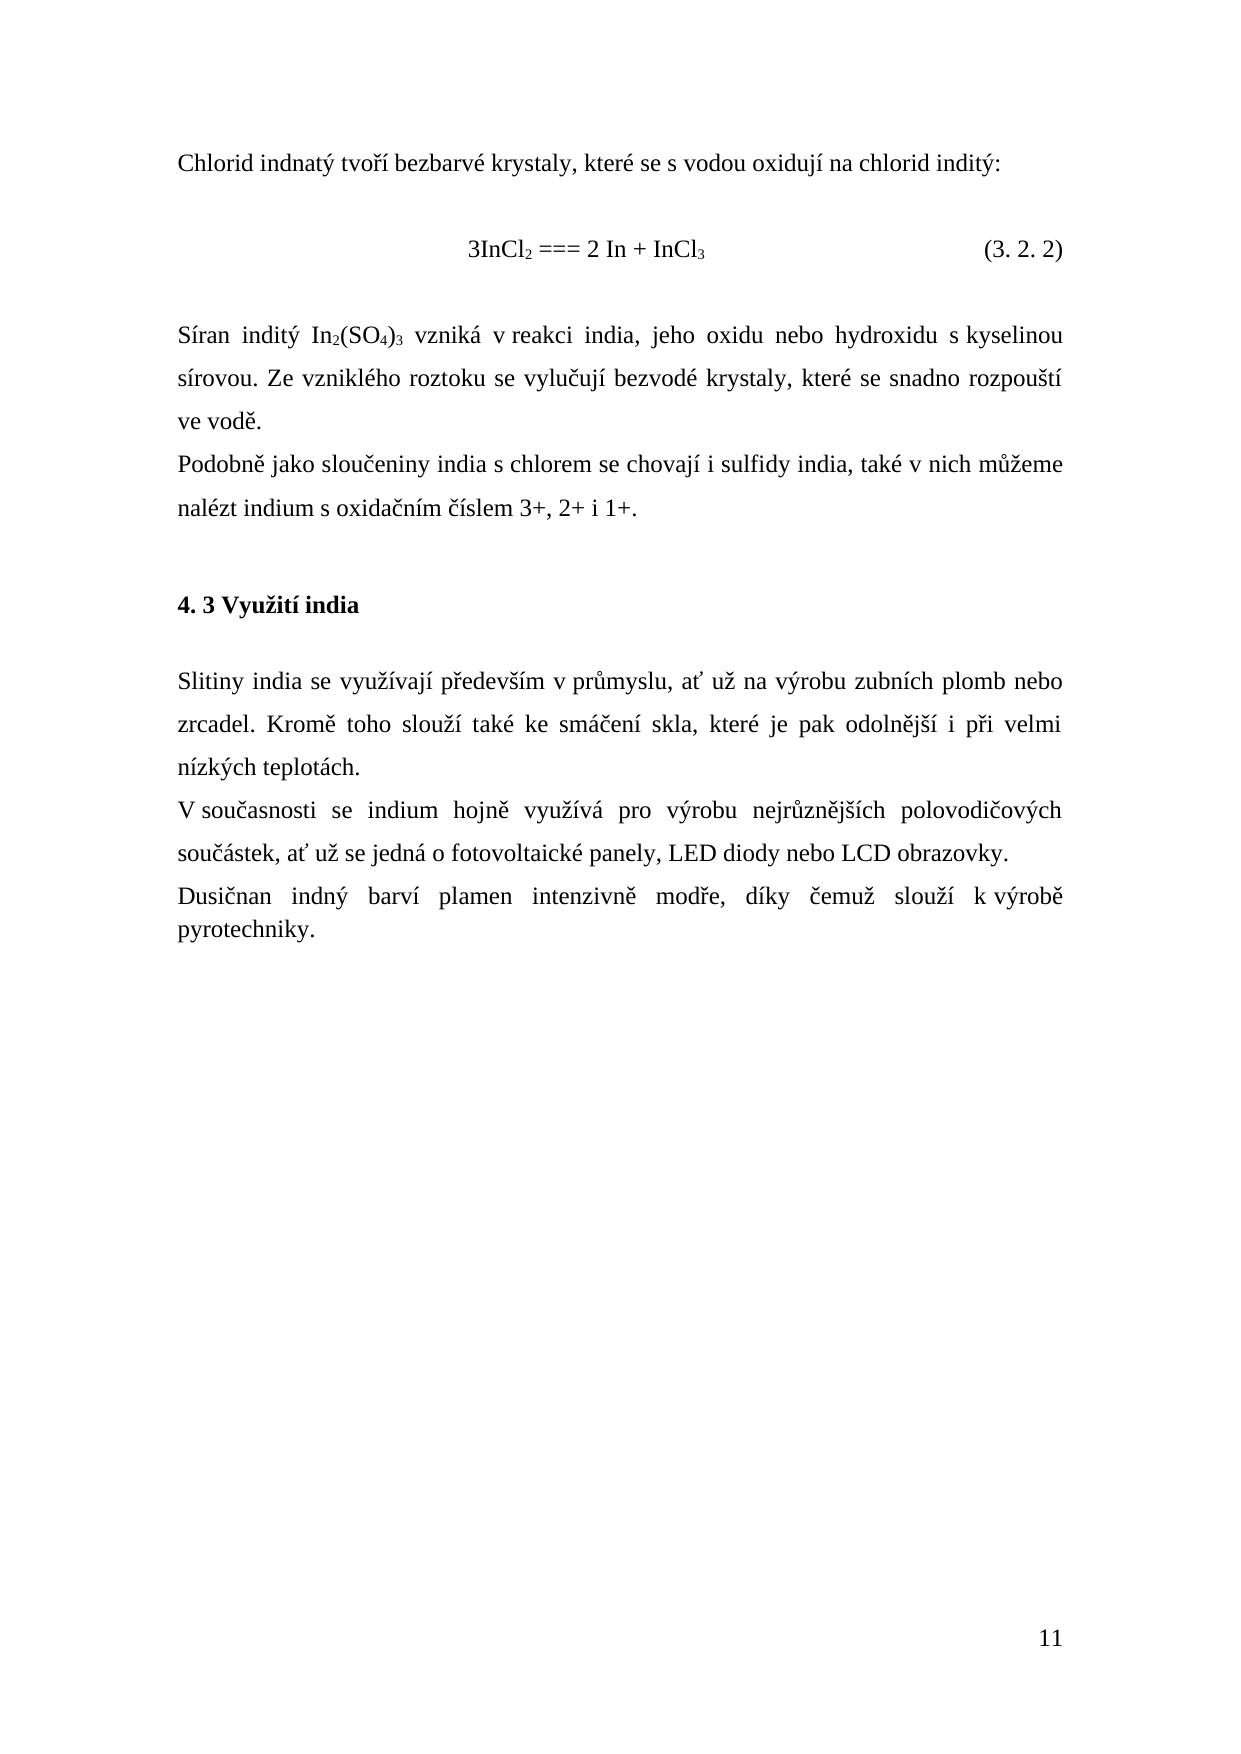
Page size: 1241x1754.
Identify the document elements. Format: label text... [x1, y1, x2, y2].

text Síran inditý In2(SO4)3 vzniká v reakci india, jeho oxidu nebo hydroxidu s kyselinou sírovou. Ze vzniklého roztoku se vylučují bezvodé krystaly, které se snadno rozpouští ve vodě. [177, 320, 1063, 435]
text Podobně jako sloučeniny india s chlorem se chovají i sulfidy india, také v nich můžeme nalézt indium s oxidačním číslem 3+, 2+ i 1+. [177, 449, 1063, 521]
text Slitiny india se využívají především v průmyslu, ať už na výrobu zubních plomb nebo zrcadel. Kromě toho slouží také ke smáčení skla, které je pak odolnější i při velmi nízkých teplotách. [177, 666, 1063, 781]
subtitle 4. 3 Využití india [177, 590, 1063, 618]
text 3InCl2 === 2 In + InCl3 (3. 2. 2) [177, 234, 1063, 263]
text Dusičnan indný barví plamen intenzivně modře, díky čemuž slouží k výrobě pyrotechniky. [177, 881, 1063, 943]
text Chlorid indnatý tvoří bezbarvé krystaly, které se s vodou oxidují na chlorid inditý: [177, 148, 1063, 176]
text V současnosti se indium hojně využívá pro výrobu nejrůznějších polovodičových součástek, ať už se jedná o fotovoltaické panely, LED diody nebo LCD obrazovky. [177, 795, 1063, 867]
